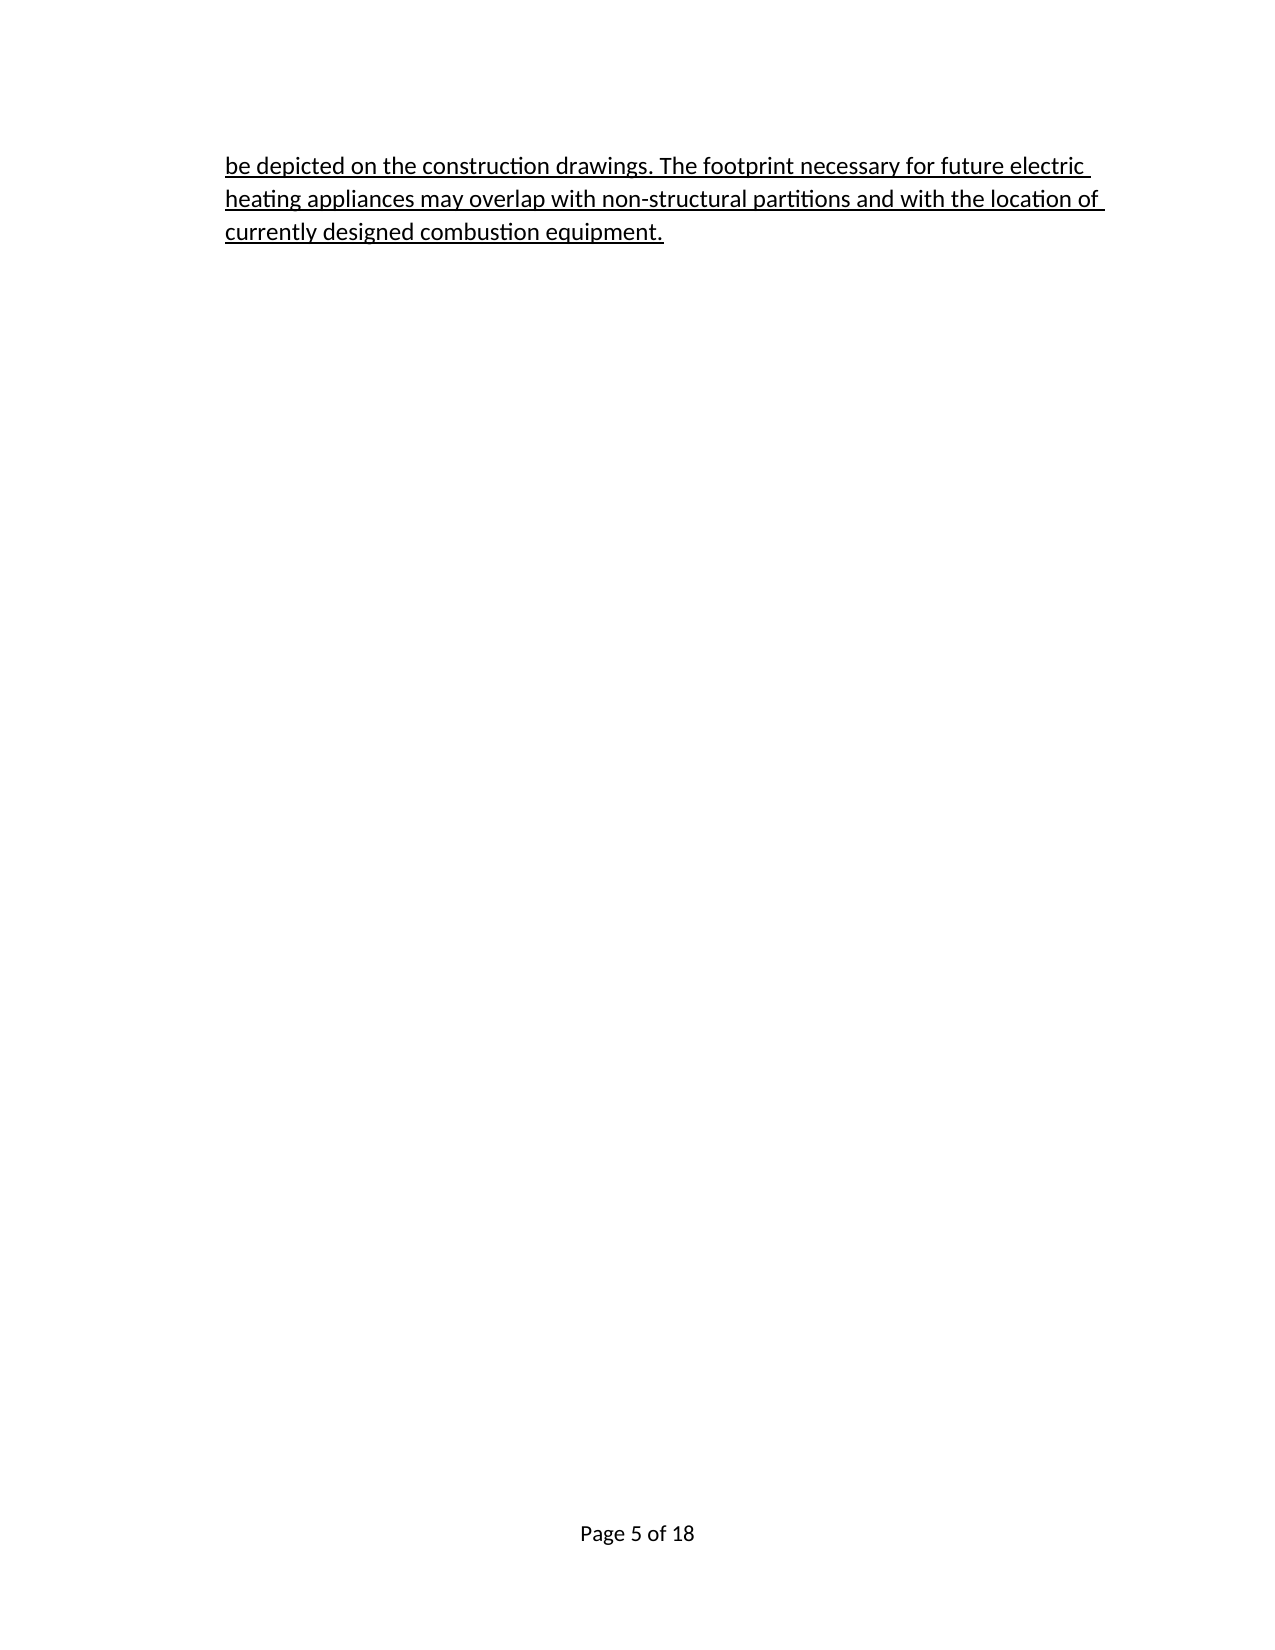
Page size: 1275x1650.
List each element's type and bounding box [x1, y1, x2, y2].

list [187, 150, 1125, 246]
